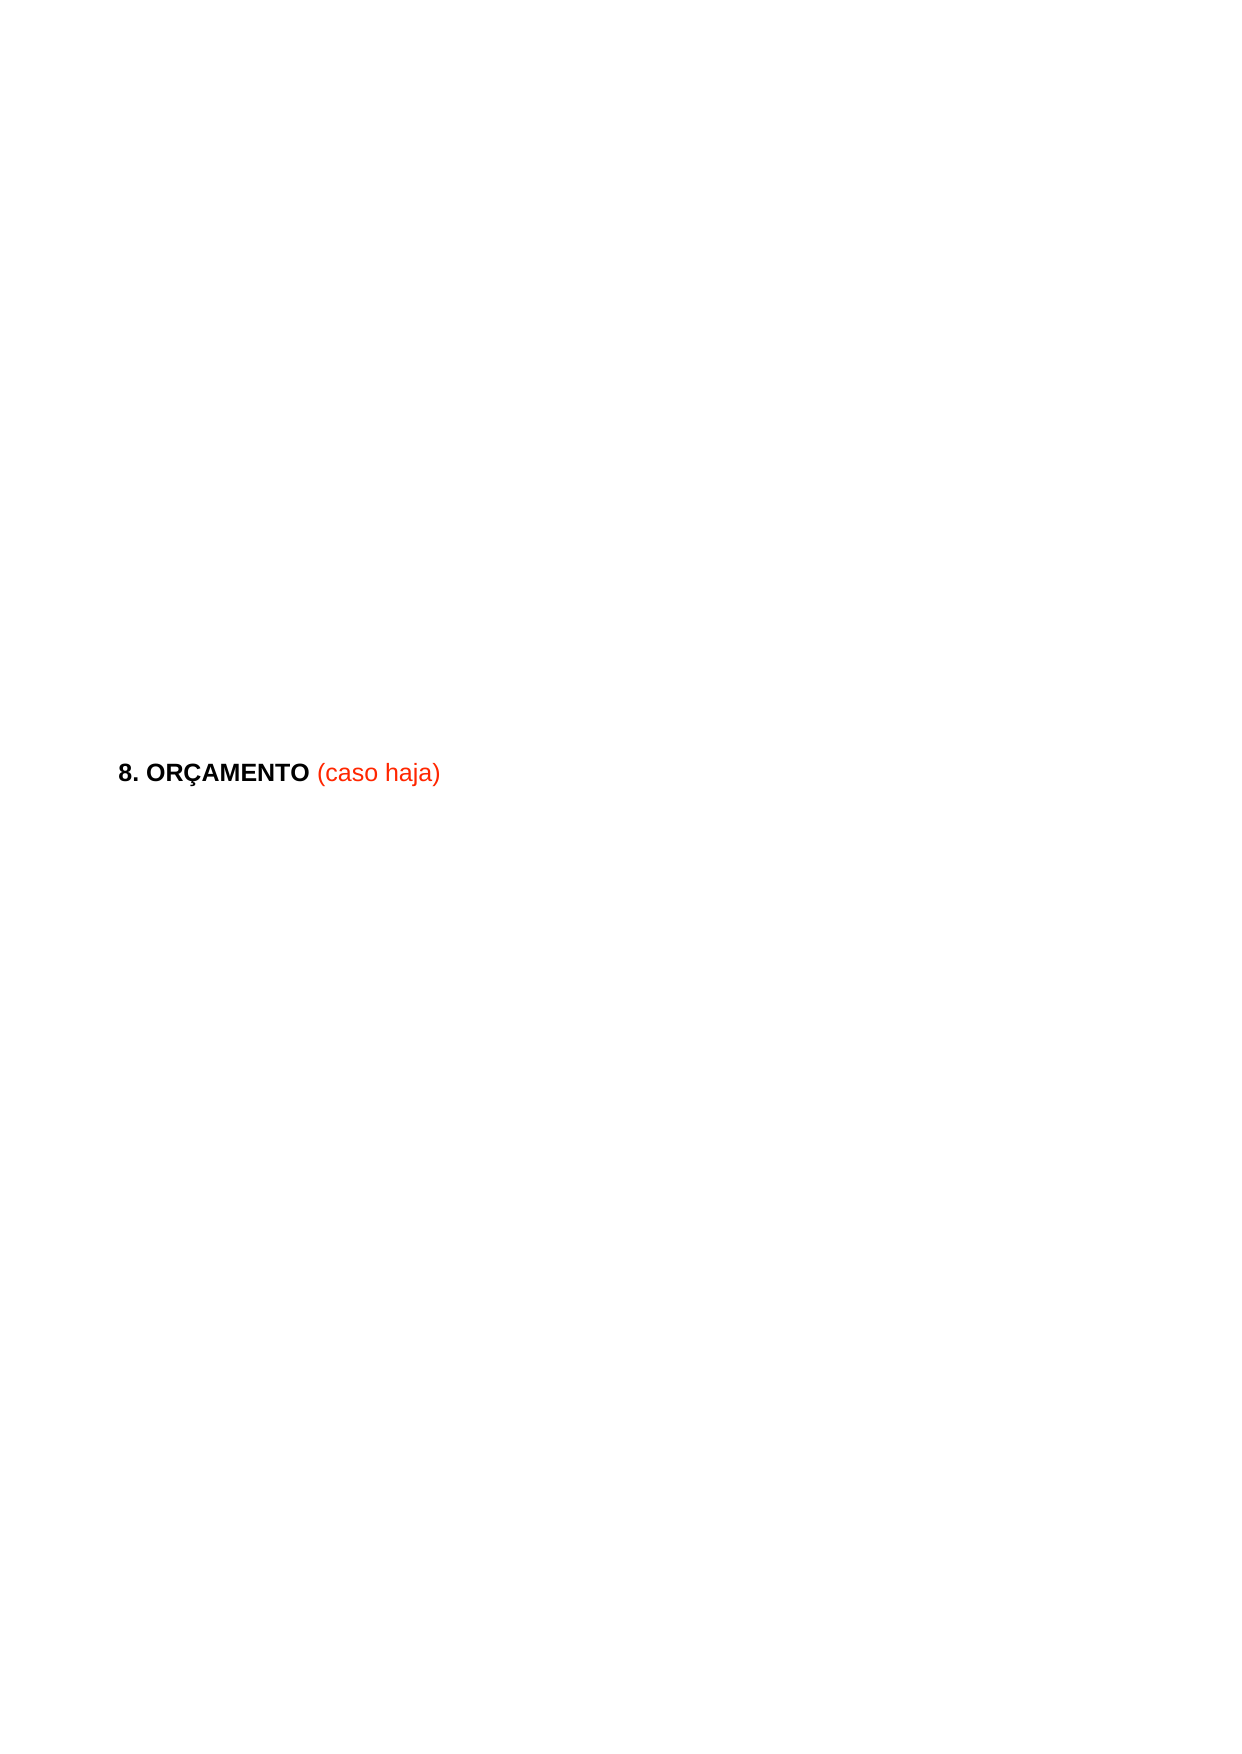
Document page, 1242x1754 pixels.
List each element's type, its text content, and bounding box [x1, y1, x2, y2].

text 8. ORÇAMENTO (caso haja) [118, 757, 1064, 786]
